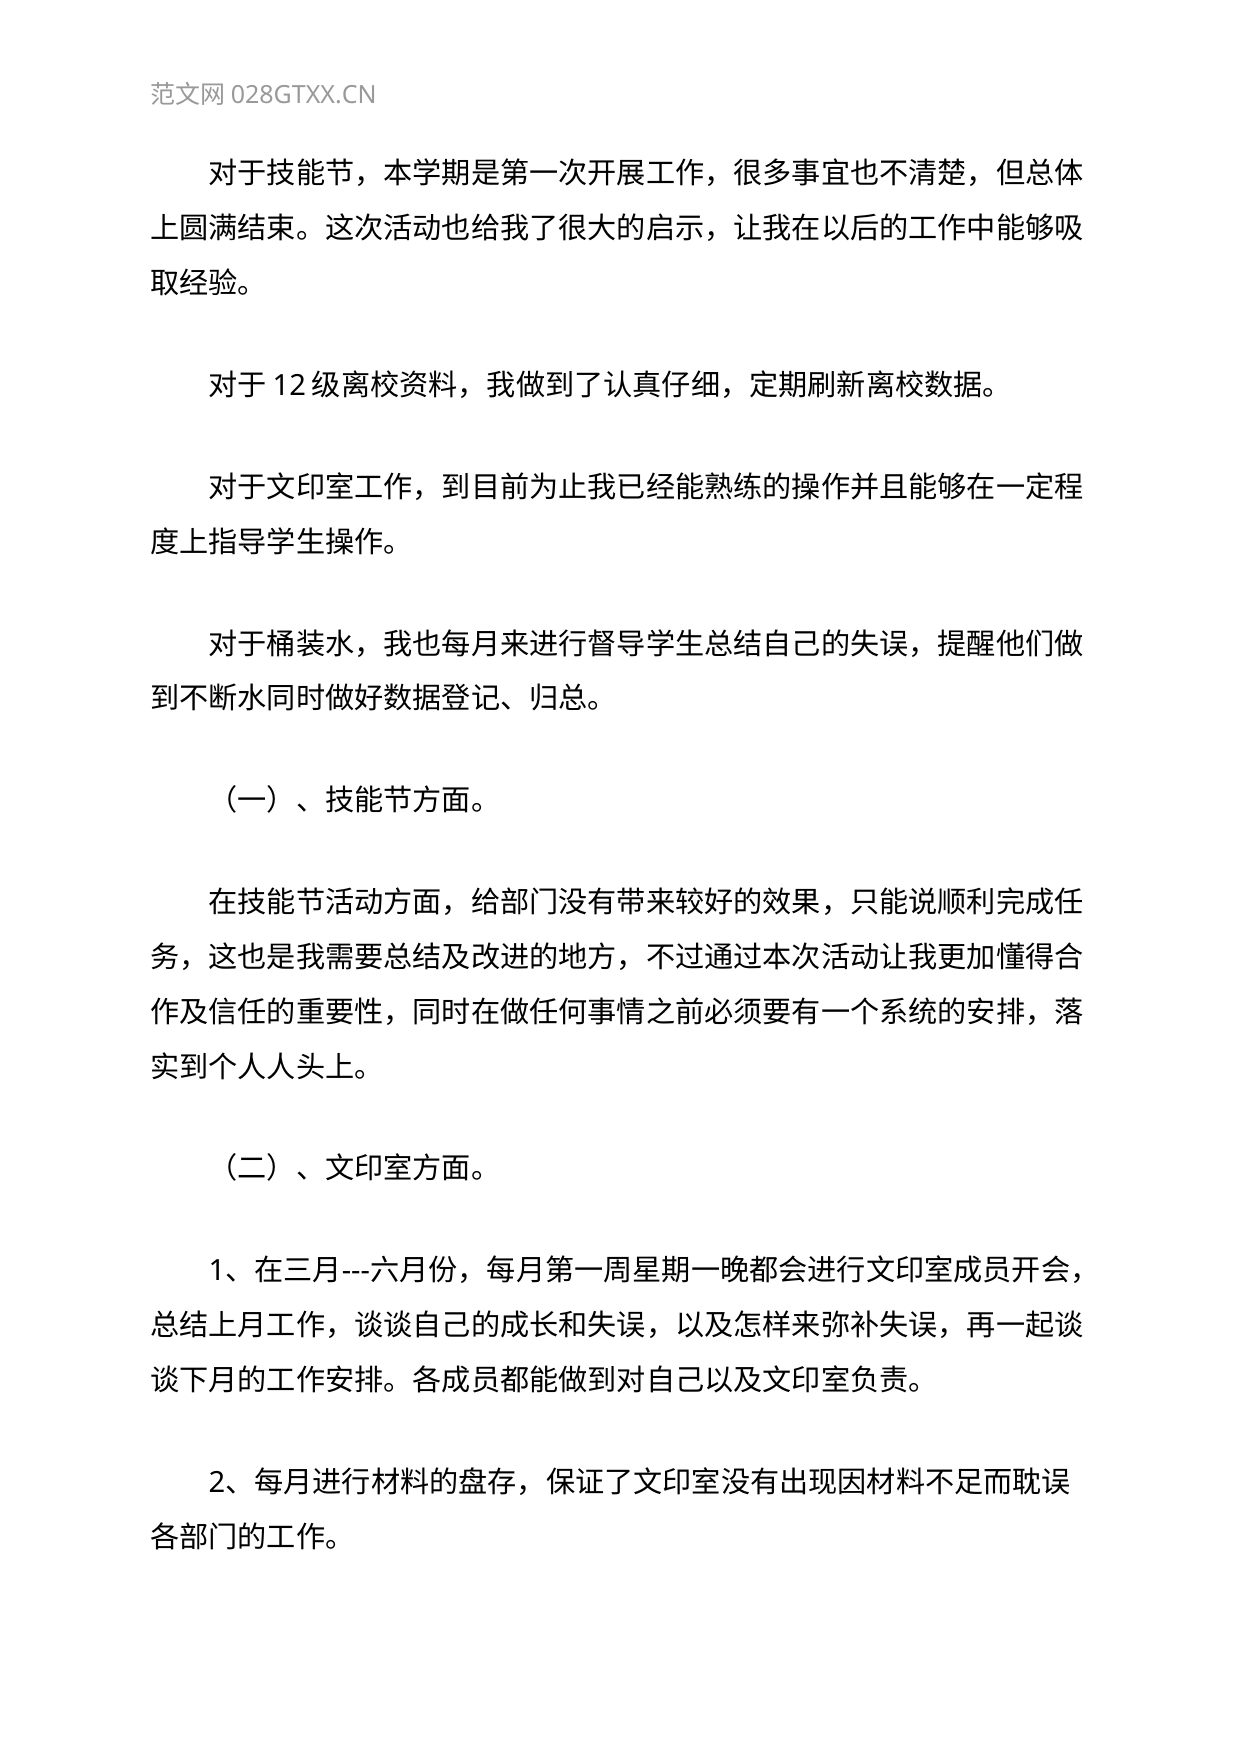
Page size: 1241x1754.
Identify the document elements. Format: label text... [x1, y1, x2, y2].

text 2、每月进行材料的盘存，保证了文印室没有出现因材料不足而耽误各部门的工作。 [150, 1458, 1090, 1556]
text 对于技能节，本学期是第一次开展工作，很多事宜也不清楚，但总体上圆满结束。这次活动也给我了很大的启示，让我在以后的工作中能够吸取经验。 [150, 150, 1090, 302]
text 在技能节活动方面，给部门没有带来较好的效果，只能说顺利完成任务，这也是我需要总结及改进的地方，不过通过本次活动让我更加懂得合作及信任的重要性，同时在做任何事情之前必须要有一个系统的安排，落实到个人人头上。 [150, 879, 1090, 1086]
text 对于12级离校资料，我做到了认真仔细，定期刷新离校数据。 [150, 362, 1090, 404]
text 1、在三月---六月份，每月第一周星期一晚都会进行文印室成员开会，总结上月工作，谈谈自己的成长和失误，以及怎样来弥补失误，再一起谈谈下月的工作安排。各成员都能做到对自己以及文印室负责。 [150, 1247, 1090, 1399]
text （二）、文印室方面。 [150, 1145, 1090, 1187]
text （一）、技能节方面。 [150, 777, 1090, 819]
text 对于文印室工作，到目前为止我已经能熟练的操作并且能够在一定程度上指导学生操作。 [150, 463, 1090, 561]
text 对于桶装水，我也每月来进行督导学生总结自己的失误，提醒他们做到不断水同时做好数据登记、归总。 [150, 620, 1090, 717]
